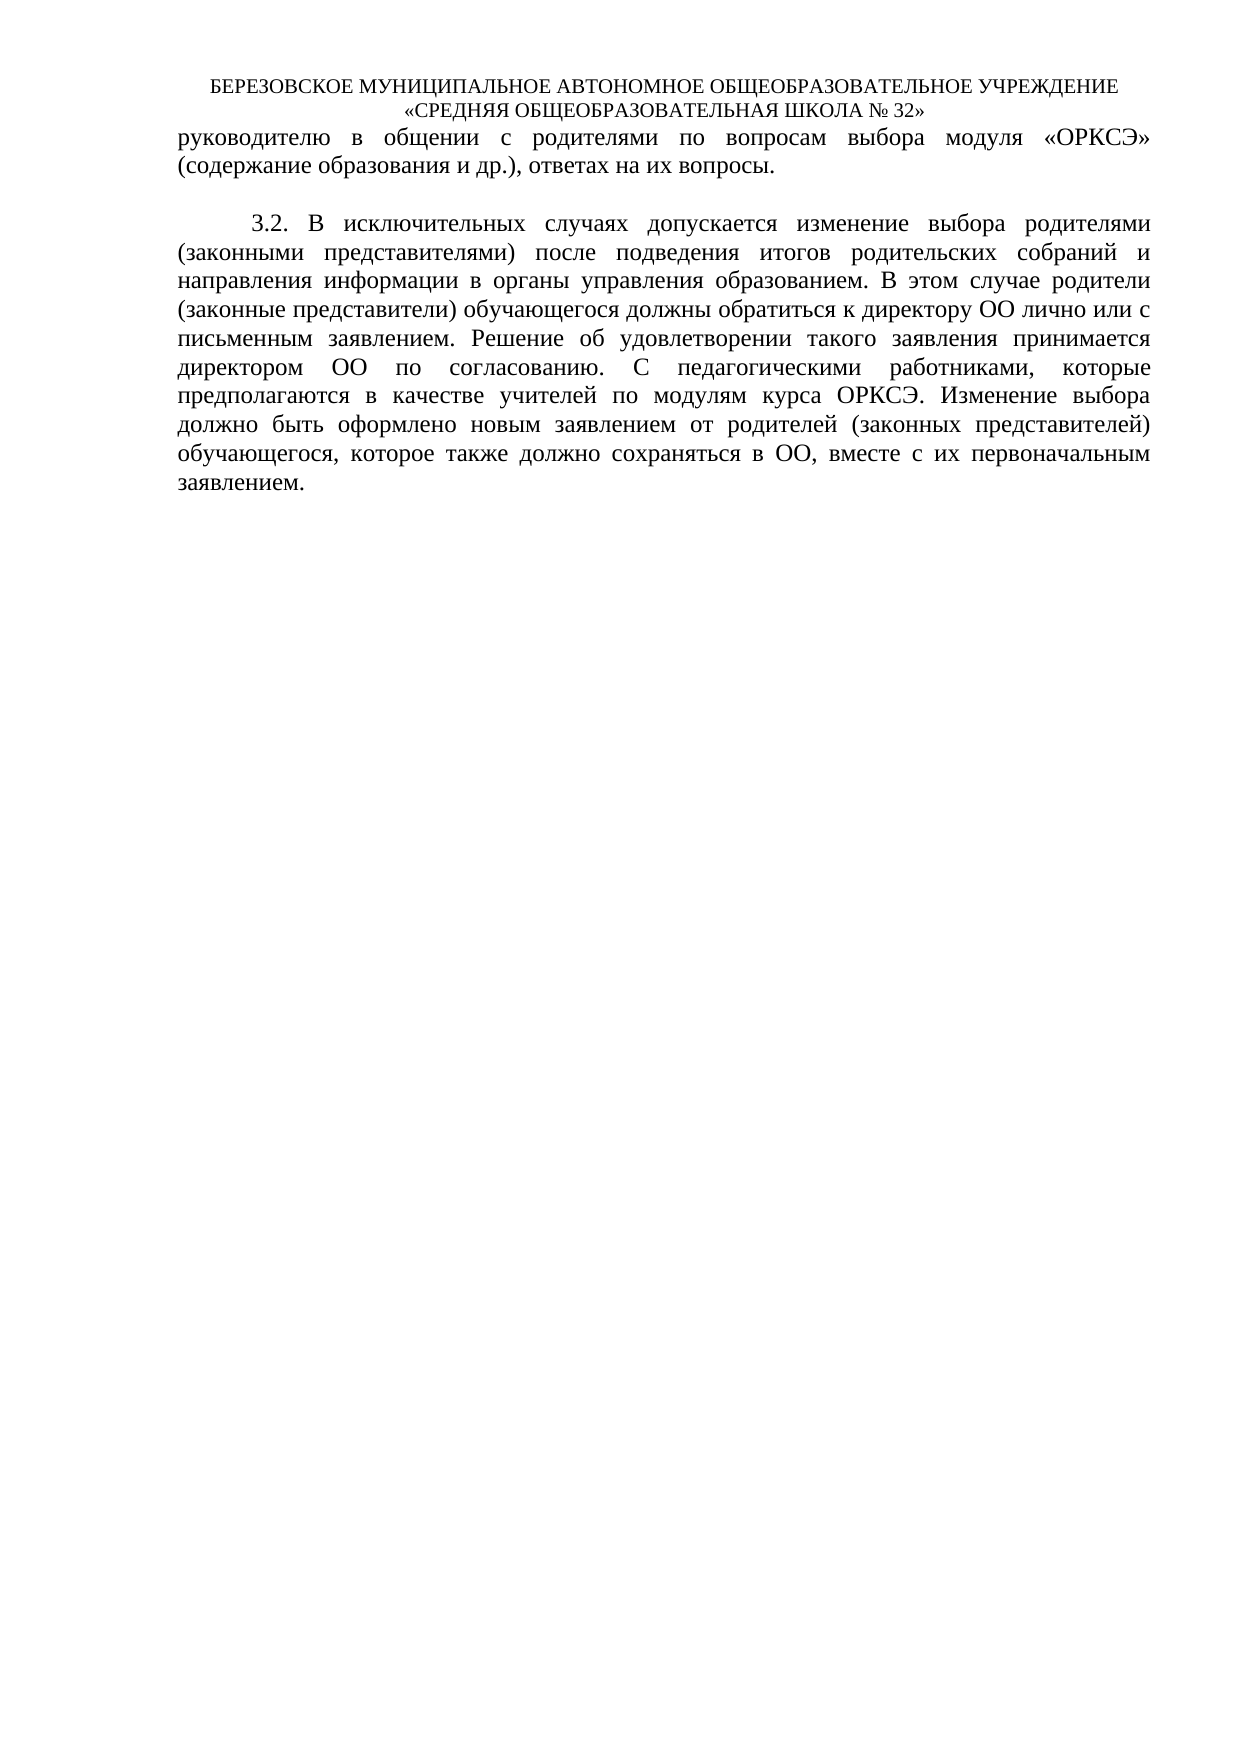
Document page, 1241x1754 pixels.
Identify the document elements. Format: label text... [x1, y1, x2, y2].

text 3.2. В исключительных случаях допускается изменение выбора родителями (законными представителями) после подведения итогов родительских собраний и направления информации в органы управления образованием. В этом случае родители (законные представители) обучающегося должны обратиться к директору ОО лично или с письменным заявлением. Решение об удовлетворении такого заявления принимается директором ОО по согласованию. С педагогическими работниками, которые предполагаются в качестве учителей по модулям курса ОРКСЭ. Изменение выбора должно быть оформлено новым заявлением от родителей (законных представителей) обучающегося, которое также должно сохраняться в ОО, вместе с их первоначальным заявлением. [177, 208, 1152, 496]
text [177, 122, 1152, 179]
